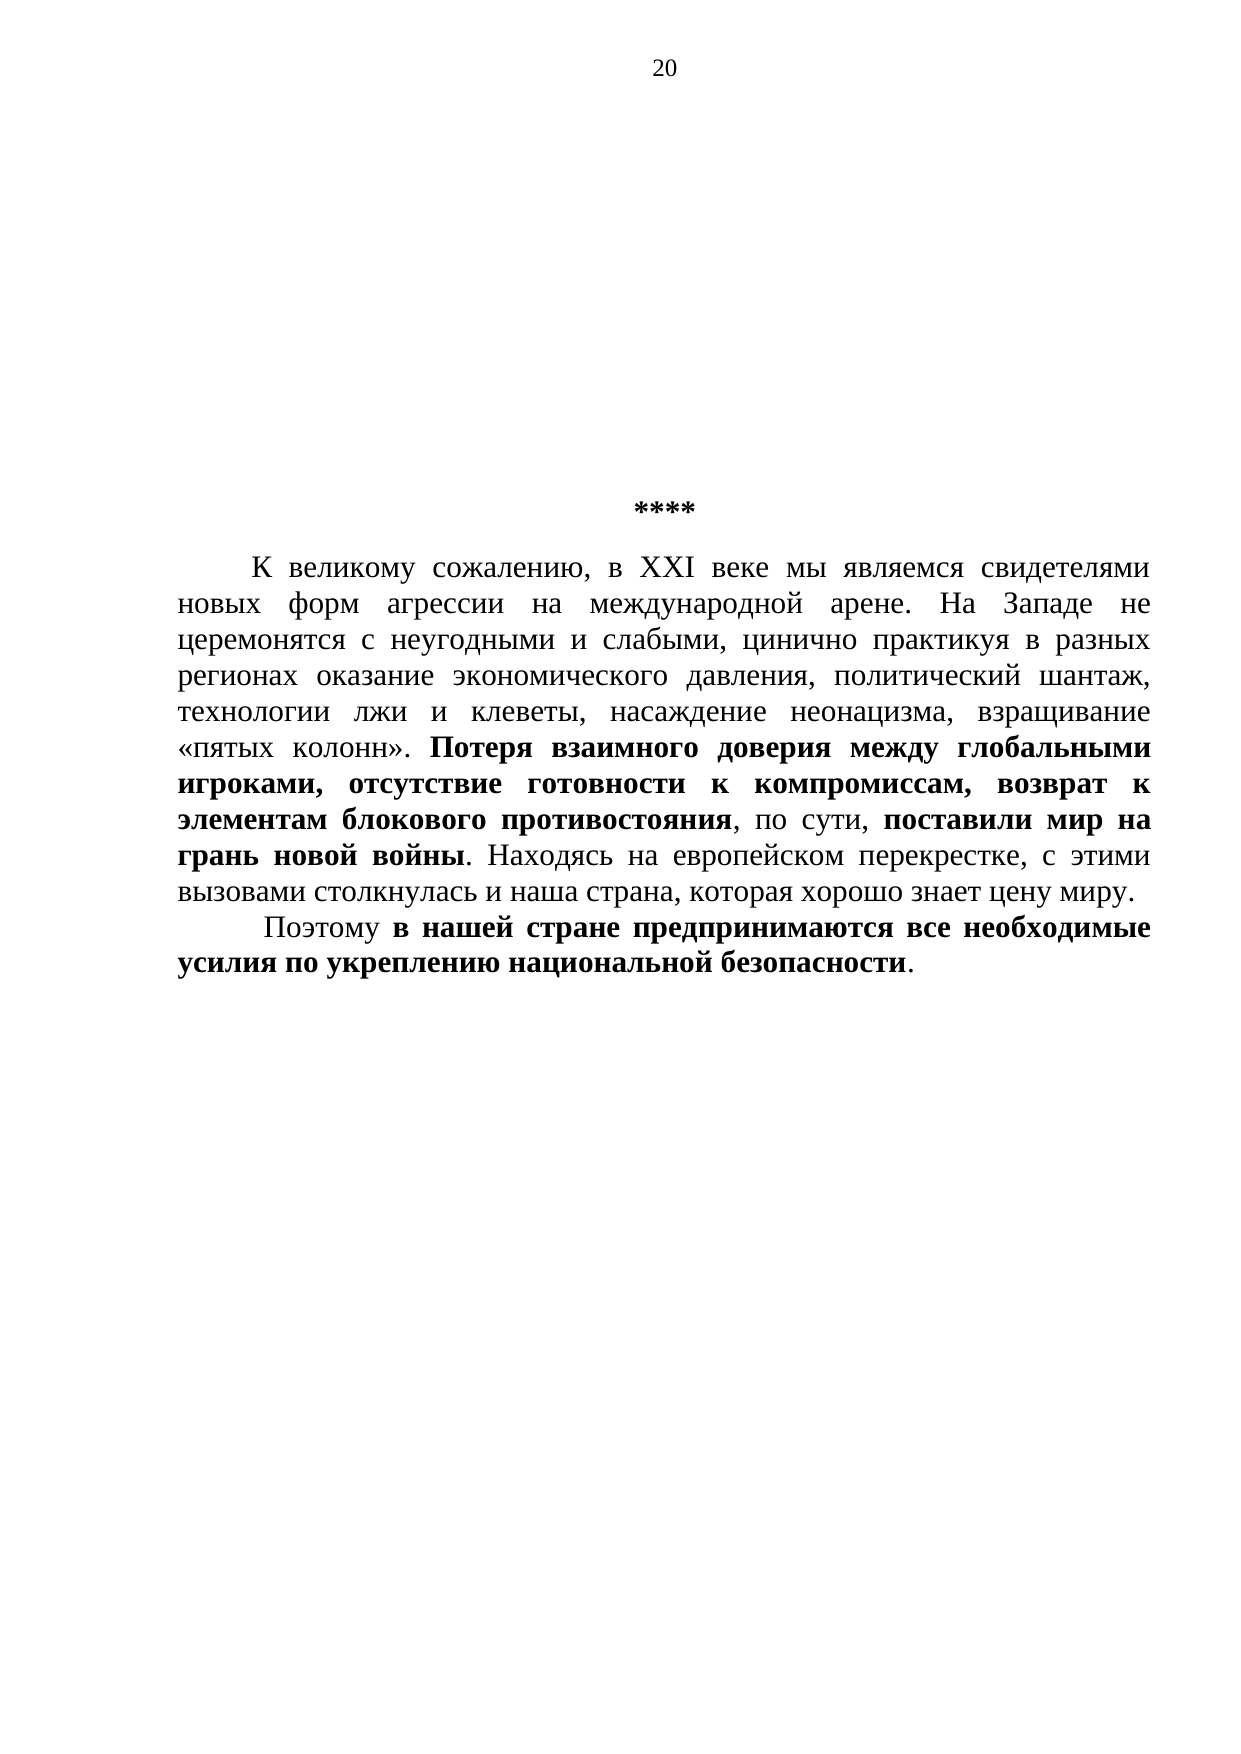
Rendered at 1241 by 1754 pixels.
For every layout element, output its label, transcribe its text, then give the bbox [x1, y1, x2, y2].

text К великому сожалению, в XXI веке мы являемся свидетелями новых форм агрессии на международной арене. На Западе не церемонятся с неугодными и слабыми, цинично практикуя в разных регионах оказание экономического давления, политический шантаж, технологии лжи и клеветы, насаждение неонацизма, взращивание «пятых колонн». Потеря взаимного доверия между глобальными игроками, отсутствие готовности к компромиссам, возврат к элементам блокового противостояния, по сути, поставили мир на грань новой войны. Находясь на европейском перекрестке, с этими вызовами столкнулась и наша страна, которая хорошо знает цену миру. [177, 548, 1152, 908]
text Поэтому в нашей стране предпринимаются все необходимые усилия по укреплению национальной безопасности. [177, 908, 1152, 980]
text **** [177, 493, 1152, 529]
